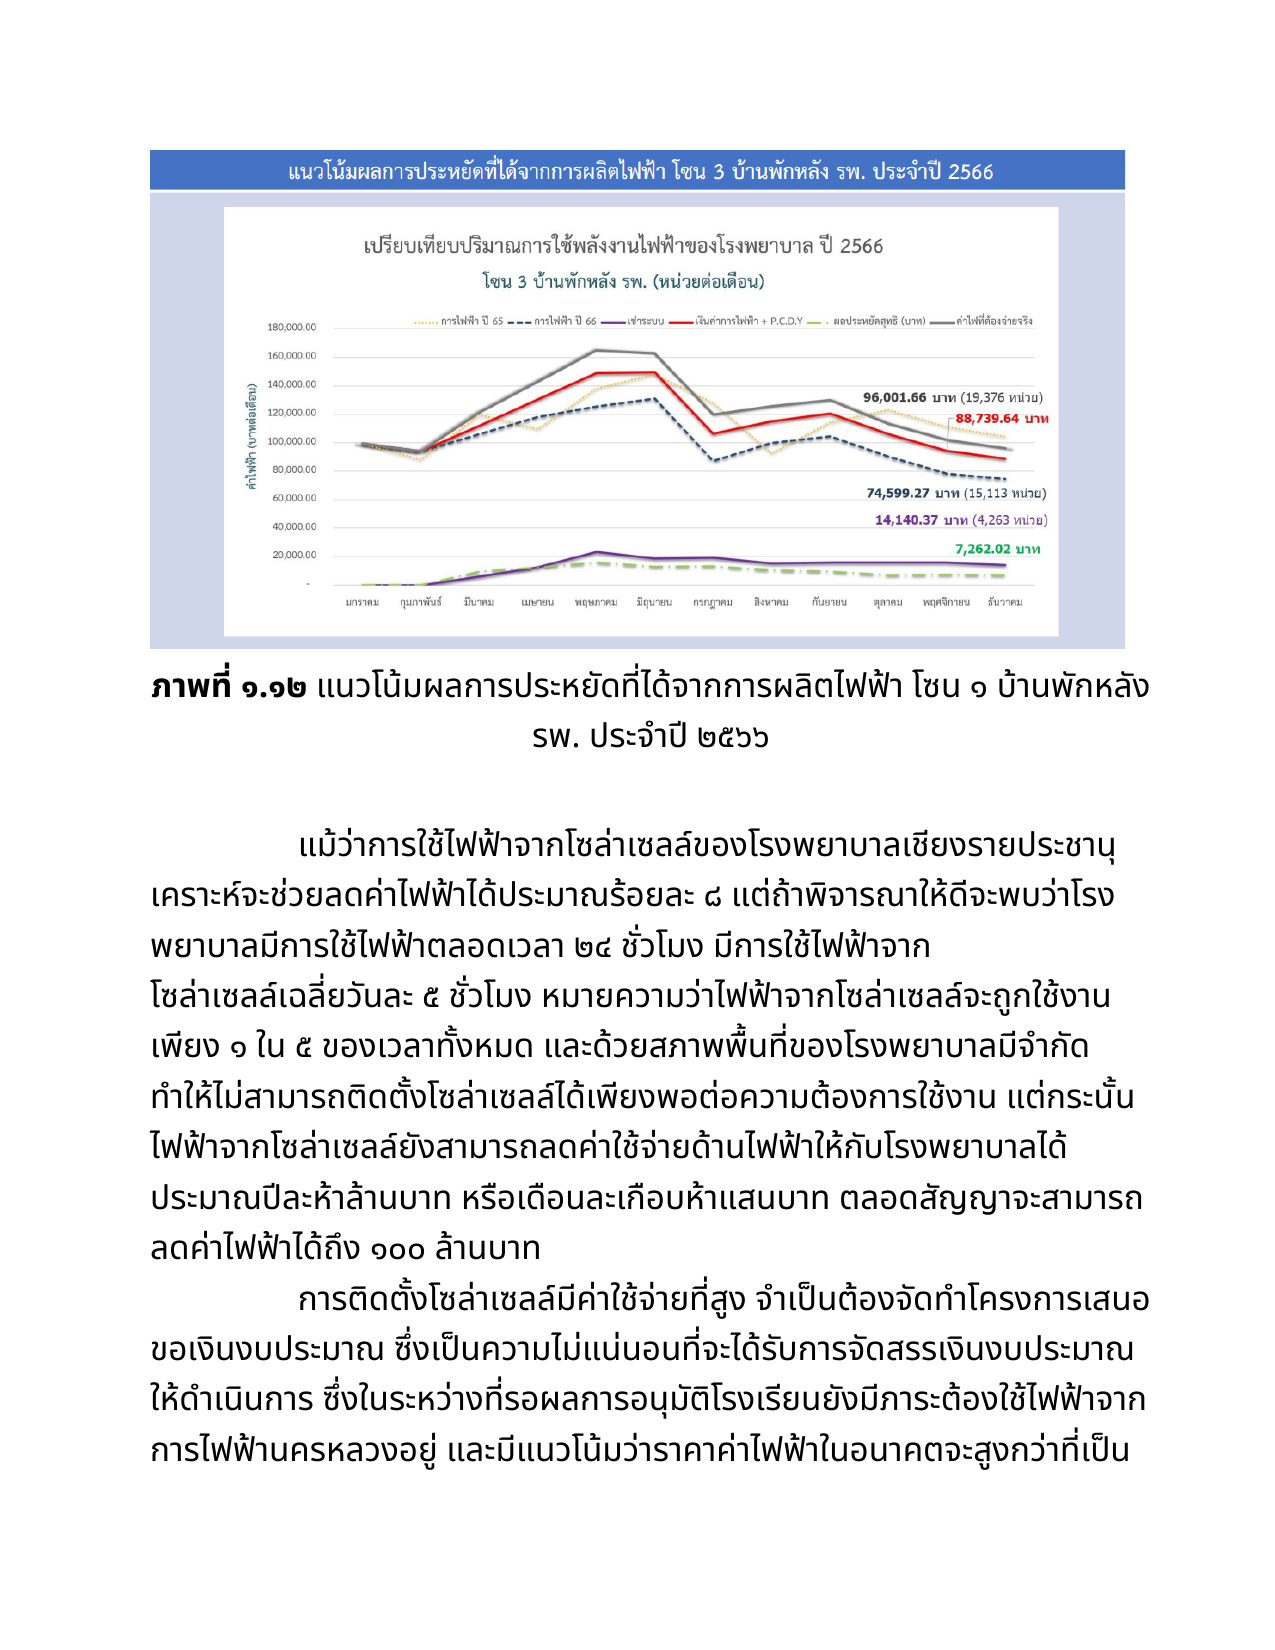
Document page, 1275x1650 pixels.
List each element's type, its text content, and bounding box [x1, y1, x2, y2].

text แม้ว่าการใช้ไฟฟ้าจากโซล่าเซลล์ของโรงพยาบาลเชียงรายประชานุเคราะห์จะช่วยลดค่าไฟฟ้าได้ประมาณร้อยละ ๘ แต่ถ้าพิจารณาให้ดีจะพบว่าโรงพยาบาลมีการใช้ไฟฟ้าตลอดเวลา ๒๔ ชั่วโมง มีการใช้ไฟฟ้าจาก โซล่าเซลล์เฉลี่ยวันละ ๕ ชั่วโมง หมายความว่าไฟฟ้าจากโซล่าเซลล์จะถูกใช้งานเพียง ๑ ใน ๕ ของเวลาทั้งหมด และด้วยสภาพพื้นที่ของโรงพยาบาลมีจำกัดทำให้ไม่สามารถติดตั้งโซล่าเซลล์ได้เพียงพอต่อความต้องการใช้งาน แต่กระนั้นไฟฟ้าจากโซล่าเซลล์ยังสามารถลดค่าใช้จ่ายด้านไฟฟ้าให้กับโรงพยาบาลได้ประมาณปีละห้าล้านบาท หรือเดือนละเกือบห้าแสนบาท ตลอดสัญญาจะสามารถลดค่าไฟฟ้าได้ถึง ๑๐๐ ล้านบาท [150, 821, 1152, 1274]
text ภาพที่ ๑.๑๒ แนวโน้มผลการประหยัดที่ได้จากการผลิตไฟฟ้า โซน ๑ บ้านพักหลัง รพ. ประจำปี ๒๕๖๖ [150, 662, 1152, 763]
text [150, 1274, 1152, 1476]
picture [150, 150, 1125, 649]
